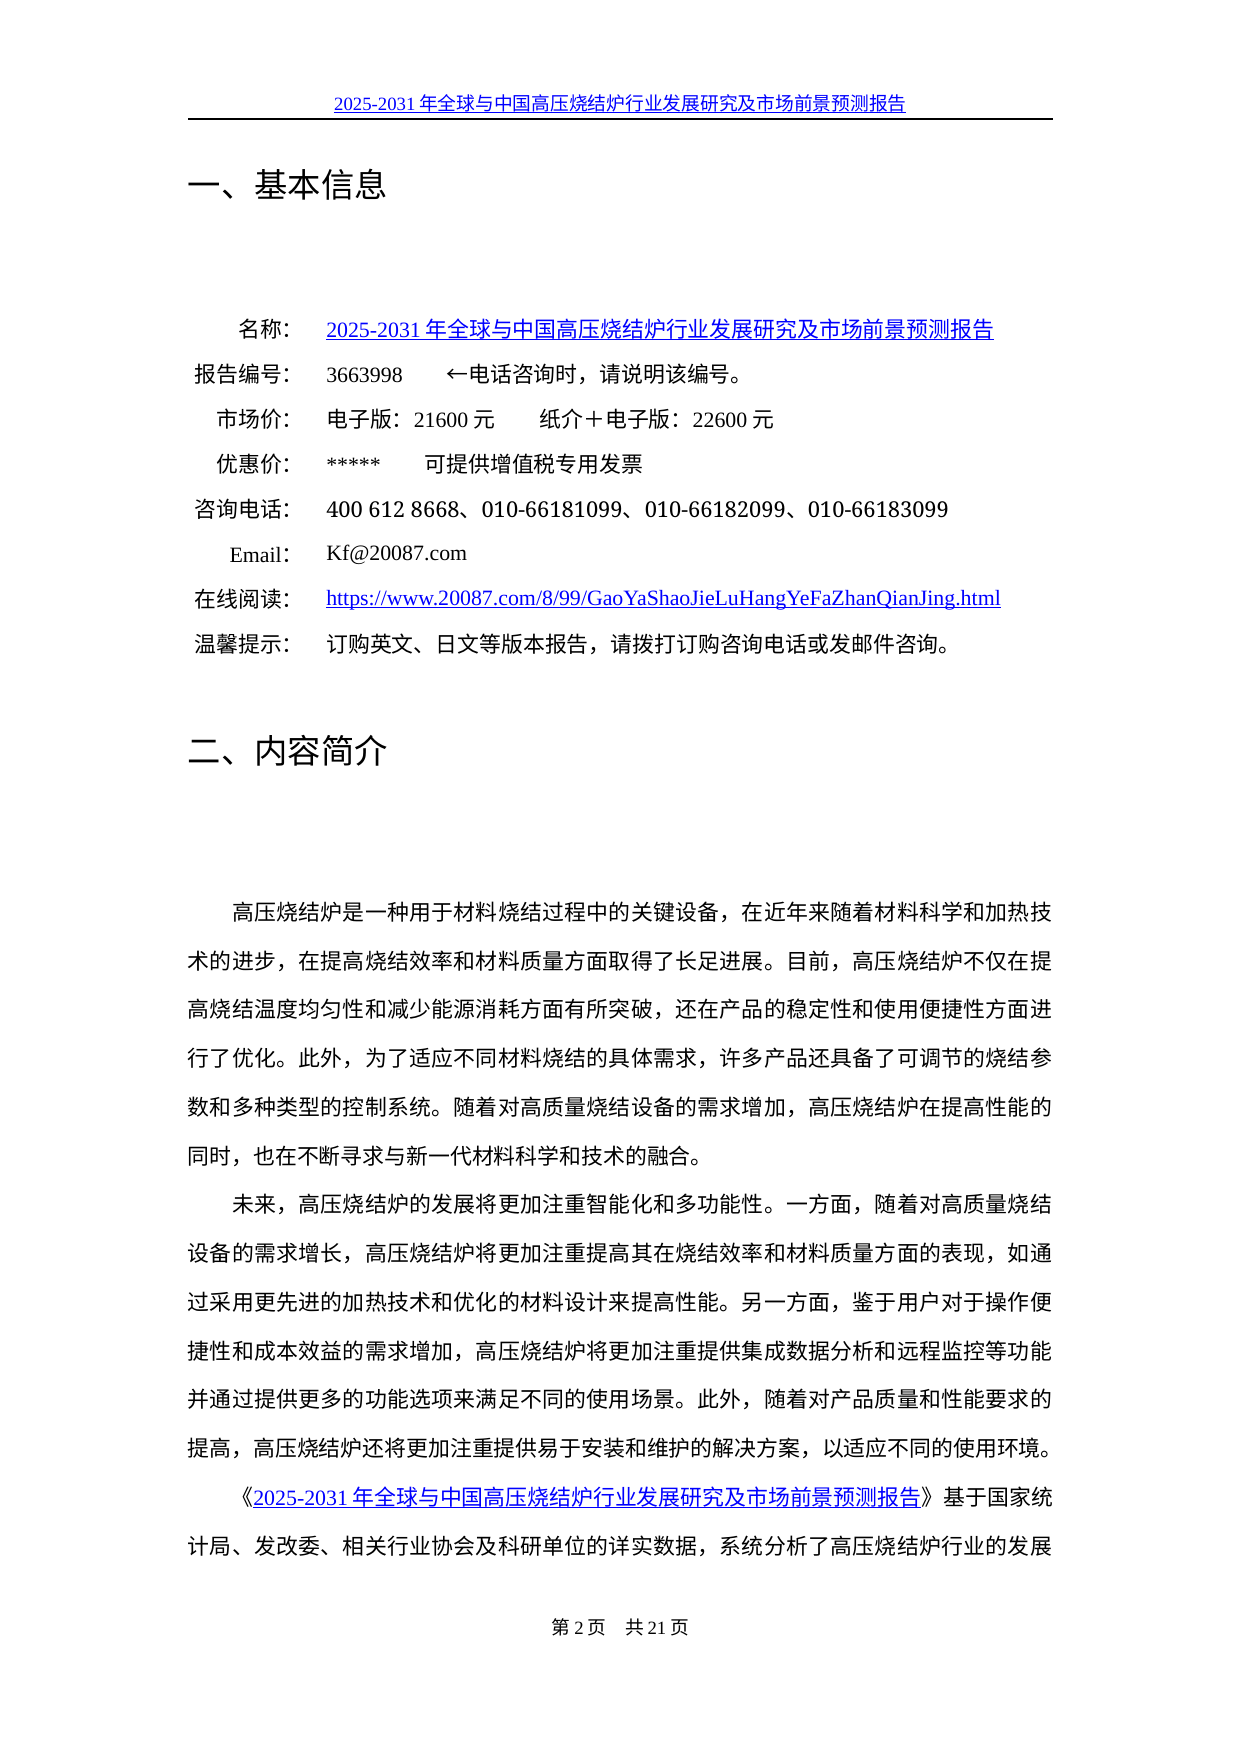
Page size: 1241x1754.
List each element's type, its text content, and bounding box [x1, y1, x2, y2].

table_cell Email： [167, 537, 315, 582]
table_cell 在线阅读： [167, 582, 315, 627]
table_cell 报告编号： [167, 357, 315, 402]
table_cell 400 612 8668、010-66181099、010-66182099、010-66183099 [315, 492, 1073, 537]
table_cell 优惠价： [167, 447, 315, 492]
table_cell 订购英文、日文等版本报告，请拨打订购咨询电话或发邮件咨询。 [315, 627, 1073, 672]
table_cell 电子版：21600 元 纸介＋电子版：22600 元 [315, 402, 1073, 447]
table_cell ***** 可提供增值税专用发票 [315, 447, 1073, 492]
table_cell Kf@20087.com [315, 537, 1073, 582]
title 一、基本信息 [187, 150, 1053, 215]
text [187, 894, 1053, 1561]
table_cell 温馨提示： [167, 627, 315, 672]
title 二、内容简介 [187, 717, 1053, 782]
table_header 名称： [167, 312, 315, 357]
table_header 2025-2031年全球与中国高压烧结炉行业发展研究及市场前景预测报告 [315, 312, 1073, 357]
table_cell [315, 582, 1073, 627]
table_cell 3663998 ←电话咨询时，请说明该编号。 [315, 357, 1073, 402]
table_cell 咨询电话： [167, 492, 315, 537]
table_cell 市场价： [167, 402, 315, 447]
